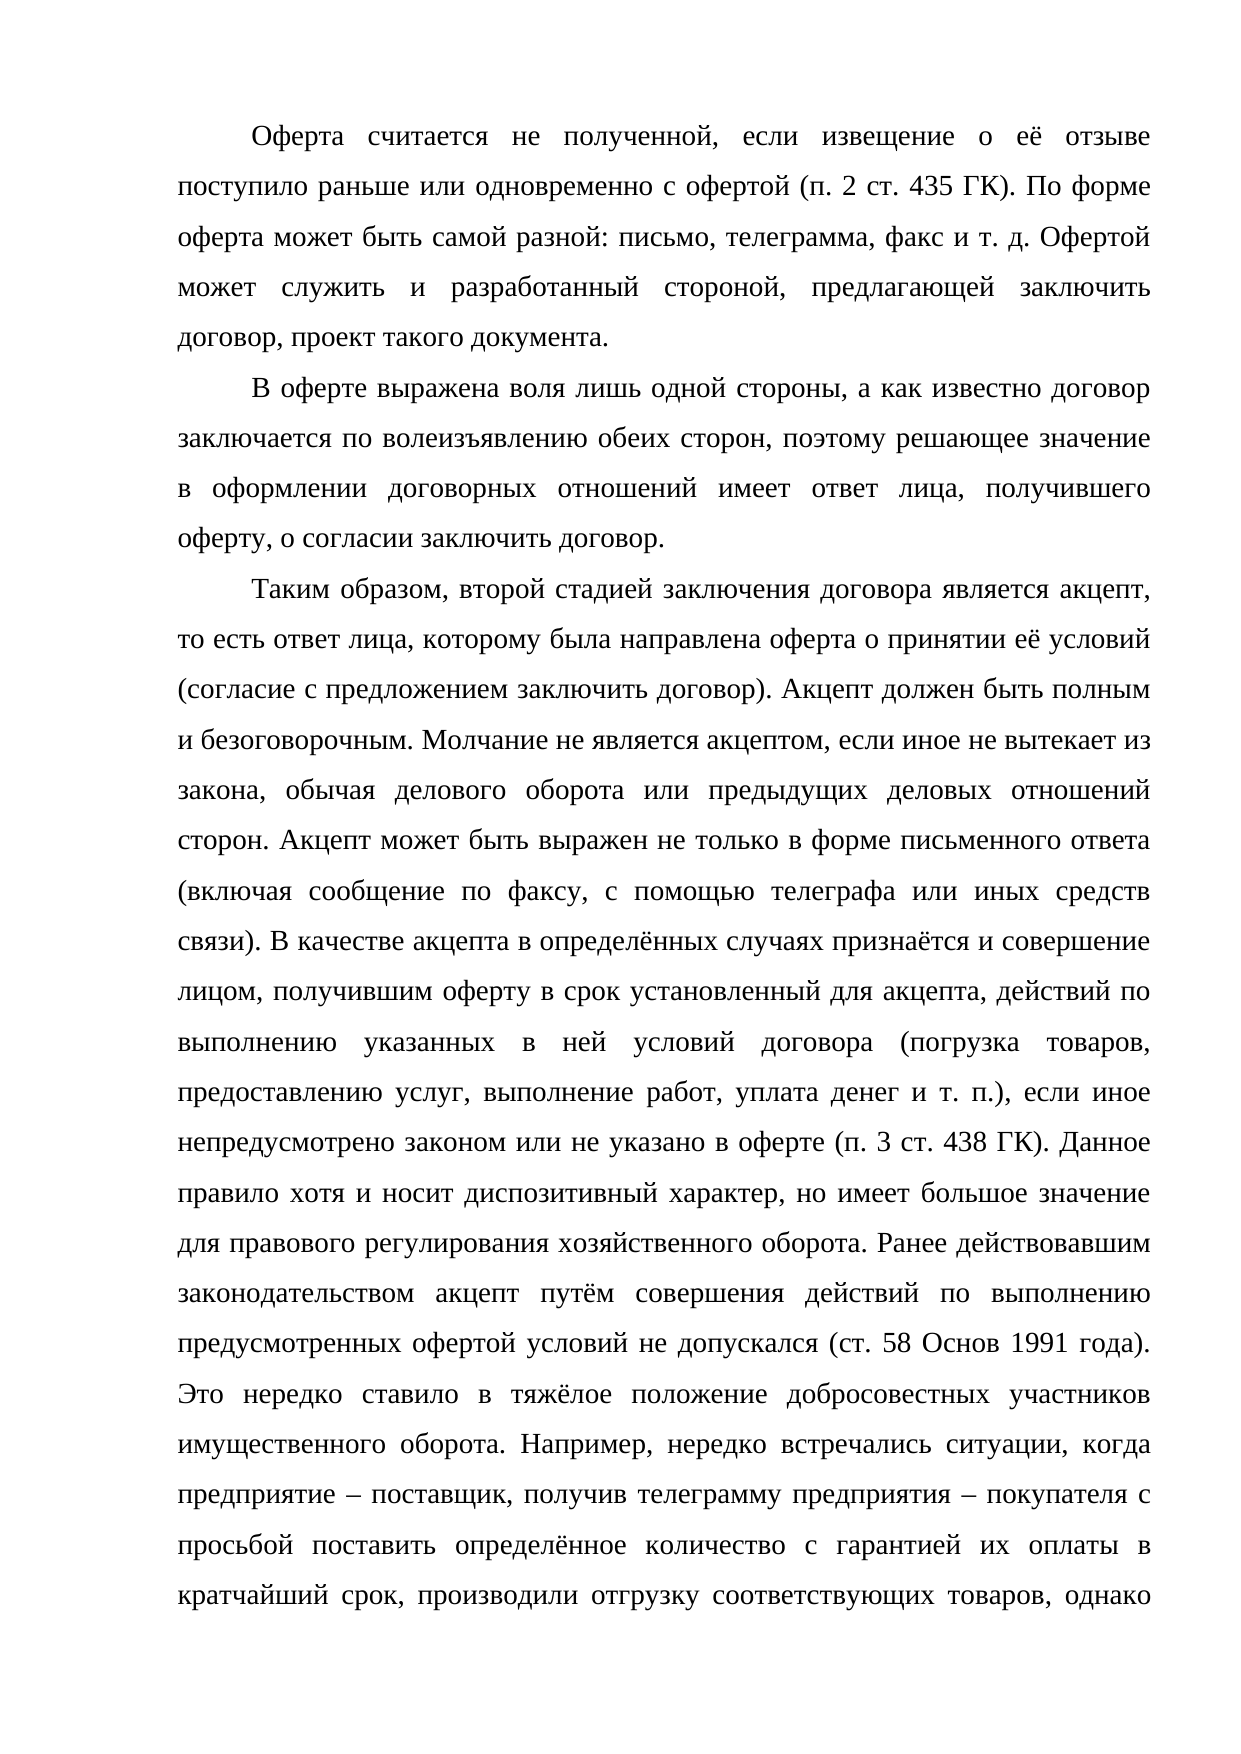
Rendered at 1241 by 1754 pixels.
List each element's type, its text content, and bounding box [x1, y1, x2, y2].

text Оферта считается не полученной, если извещение о её отзыве поступило раньше или одновременно с офертой (п. 2 ст. 435 ГК). По форме оферта может быть самой разной: письмо, телеграмма, факс и т. д. Офертой может служить и разработанный стороной, предлагающей заключить договор, проект такого документа. [177, 118, 1152, 353]
text В оферте выражена воля лишь одной стороны, а как известно договор заключается по волеизъявлению обеих сторон, поэтому решающее значение в оформлении договорных отношений имеет ответ лица, получившего оферту, о согласии заключить договор. [177, 370, 1152, 554]
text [177, 571, 1152, 1611]
